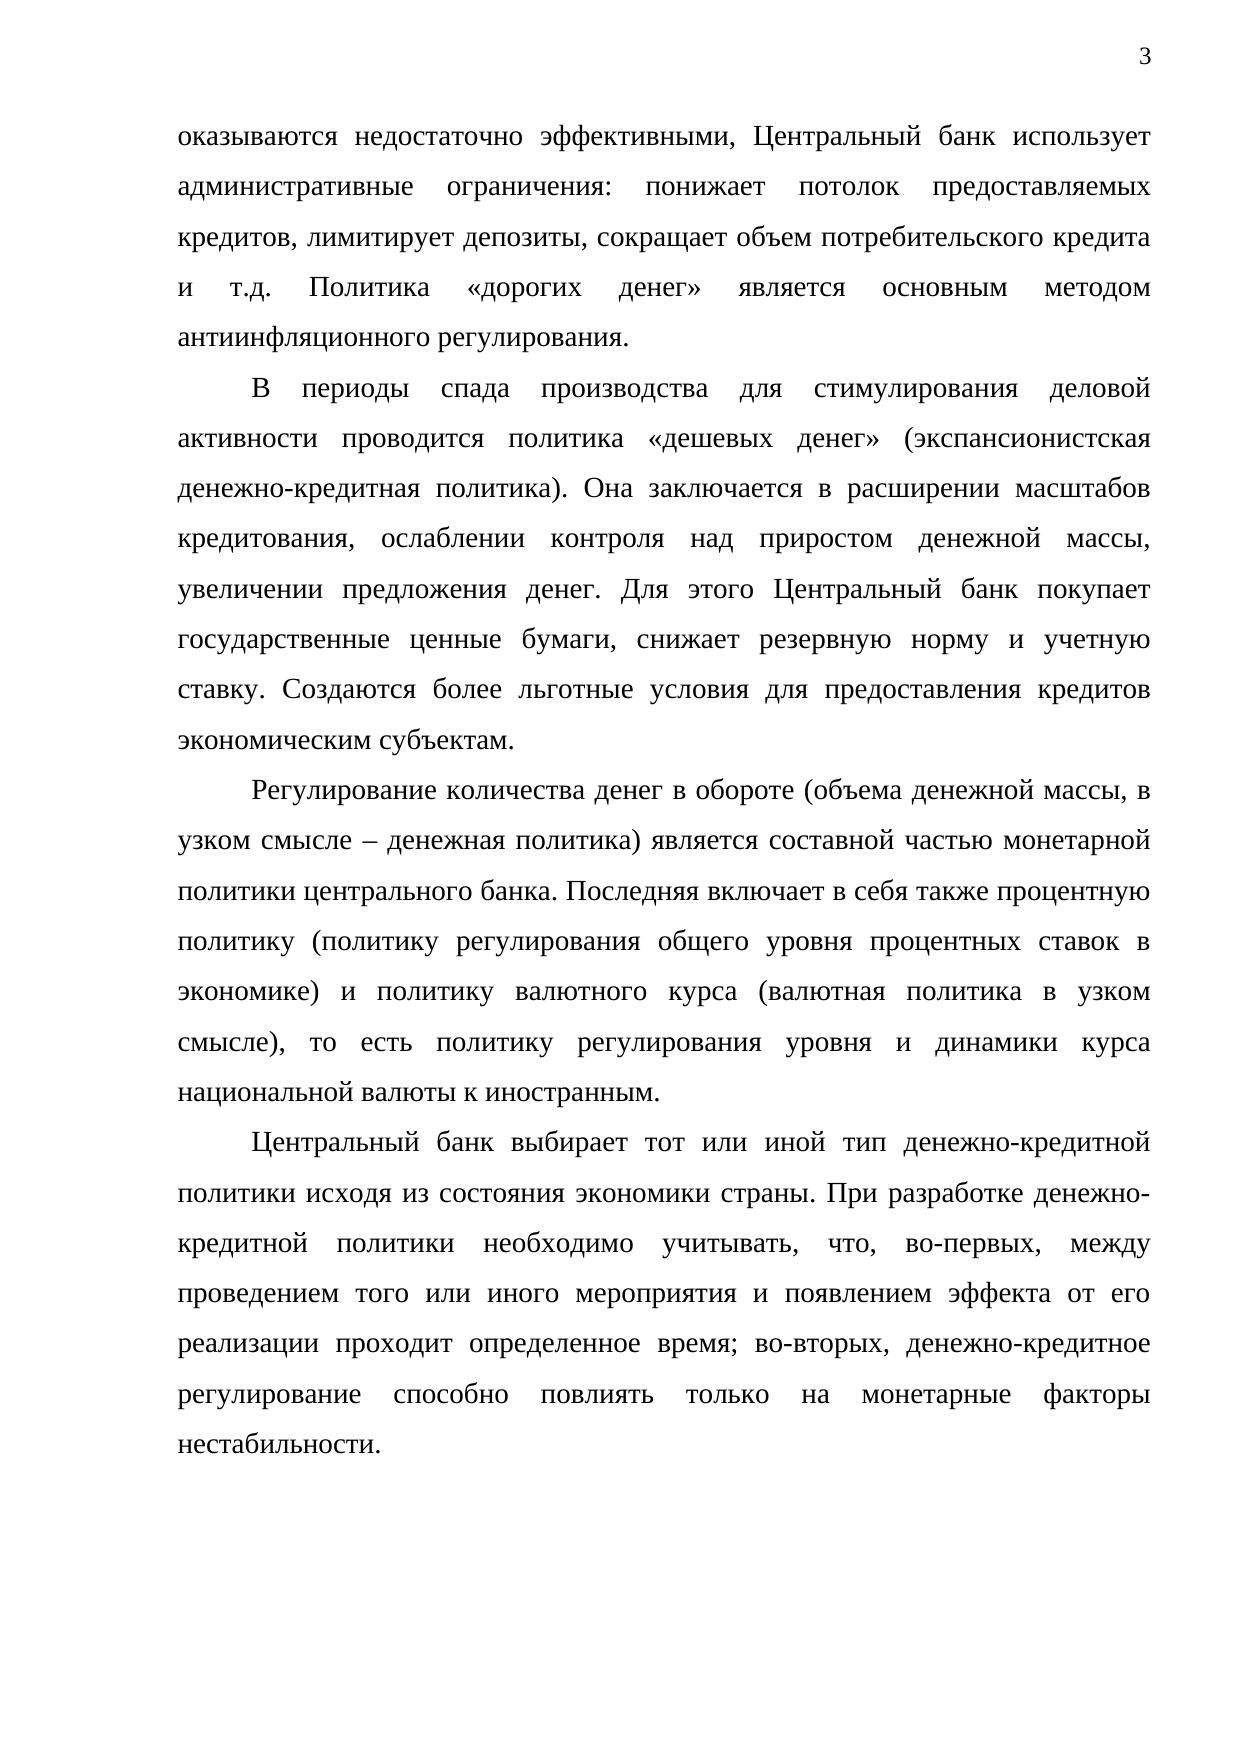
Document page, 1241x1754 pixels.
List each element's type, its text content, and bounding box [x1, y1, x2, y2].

text Центральный банк выбирает тот или иной тип денежно-кредитной политики исходя из состояния экономики страны. При разработке денежно-кредитной политики необходимо учитывать, что, во-первых, между проведением того или иного мероприятия и появлением эффекта от его реализации проходит определенное время; во-вторых, денежно-кредитное регулирование способно повлиять только на монетарные факторы нестабильности. [177, 1124, 1152, 1460]
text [177, 118, 1152, 353]
text Регулирование количества денег в обороте (объема денежной массы, в узком смысле – денежная политика) является составной частью монетарной политики центрального банка. Последняя включает в себя также процентную политику (политику регулирования общего уровня процентных ставок в экономике) и политику валютного курса (валютная политика в узком смысле), то есть политику регулирования уровня и динамики курса национальной валюты к иностранным. [177, 772, 1152, 1108]
text В периоды спада производства для стимулирования деловой активности проводится политика «дешевых денег» (экспансионистская денежно-кредитная политика). Она заключается в расширении масштабов кредитования, ослаблении контроля над приростом денежной массы, увеличении предложения денег. Для этого Центральный банк покупает государственные ценные бумаги, снижает резервную норму и учетную ставку. Создаются более льготные условия для предоставления кредитов экономическим субъектам. [177, 370, 1152, 755]
